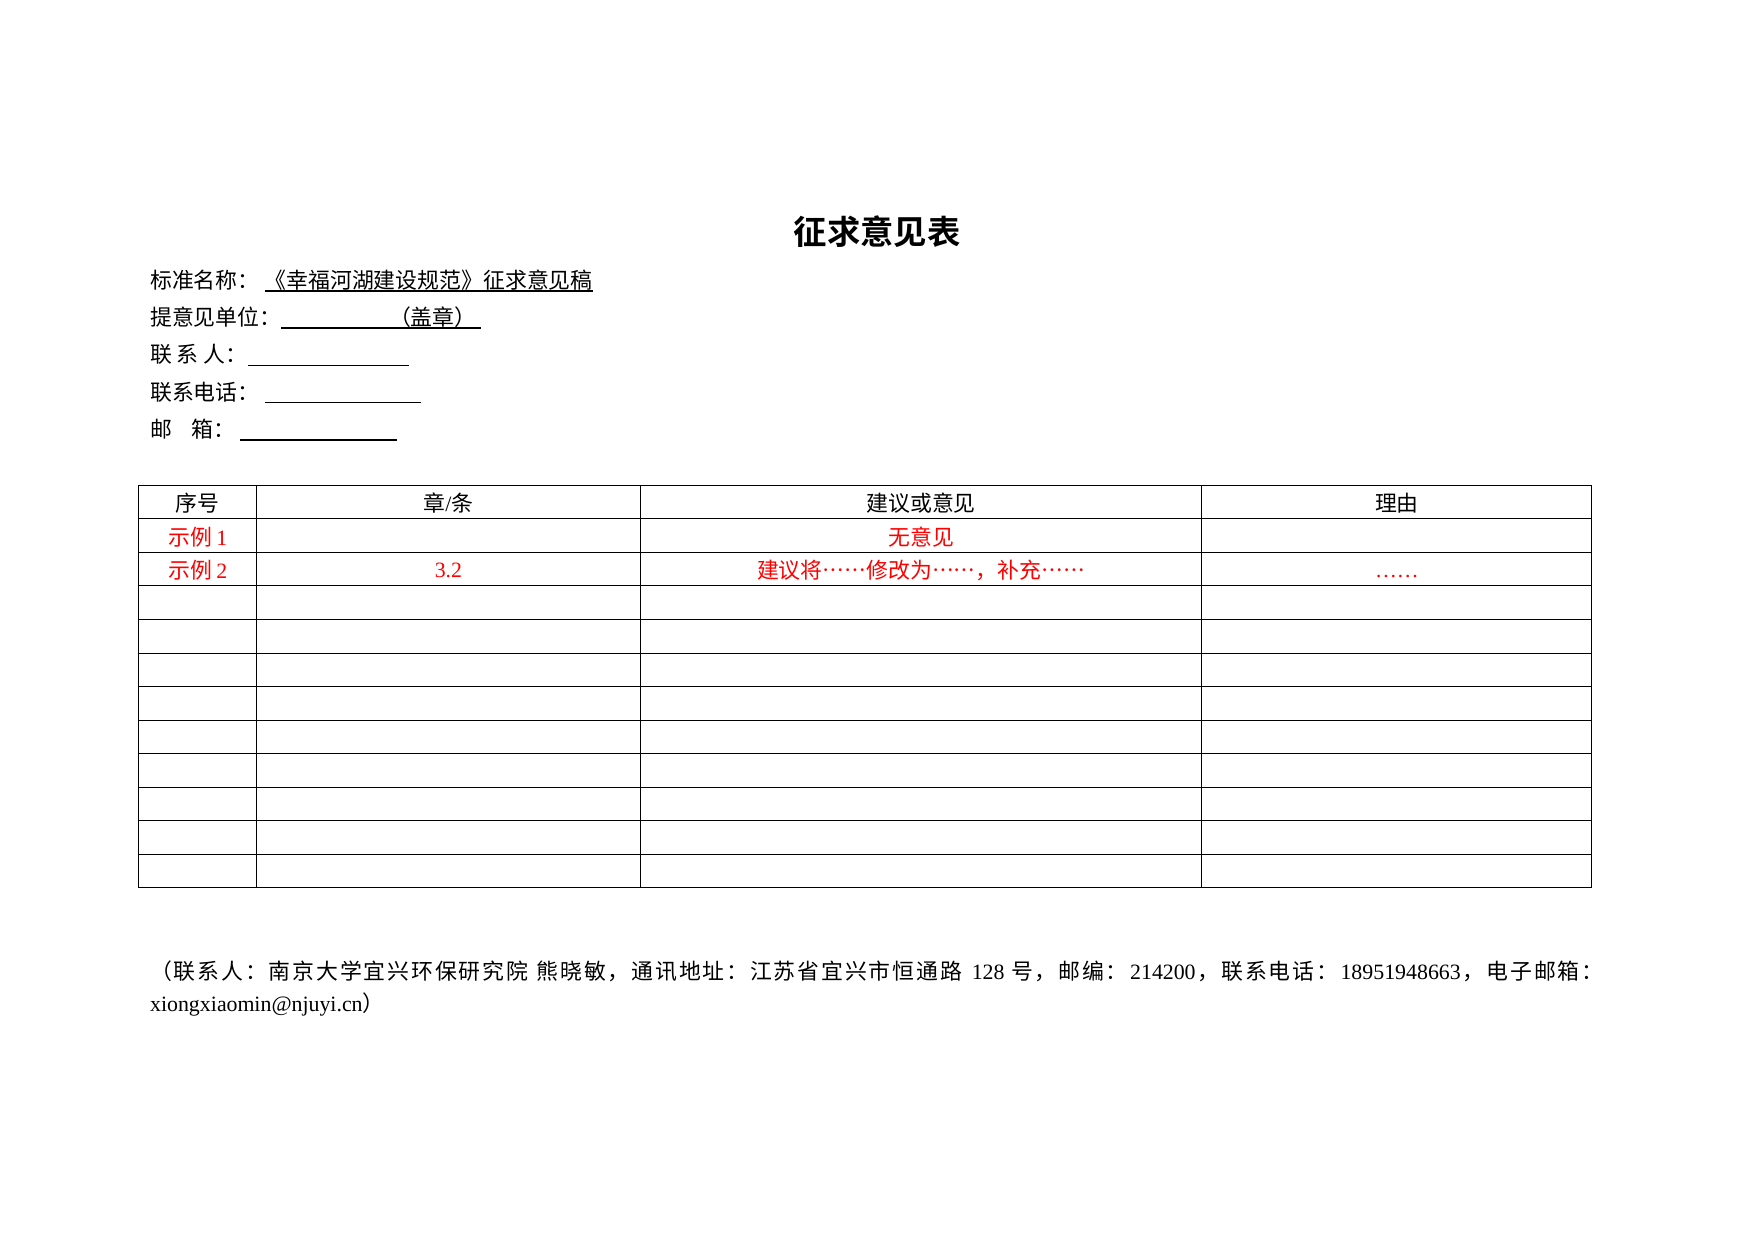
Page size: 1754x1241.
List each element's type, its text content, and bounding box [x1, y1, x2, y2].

table_cell …… [1202, 553, 1591, 585]
table_cell [641, 788, 1201, 820]
table_cell [641, 821, 1201, 854]
table_cell [257, 788, 640, 820]
table_cell [1202, 788, 1591, 820]
table_cell [1202, 654, 1591, 686]
table_cell [139, 855, 256, 887]
table_cell [139, 586, 256, 619]
table_cell [1202, 620, 1591, 652]
table_cell [257, 654, 640, 686]
table_cell [1202, 687, 1591, 719]
table_cell [139, 721, 256, 753]
table_cell [1202, 721, 1591, 753]
text 提意见单位： （盖章） [150, 300, 1604, 332]
table_header 章/条 [257, 486, 640, 518]
text 联系电话： [150, 374, 1604, 407]
table_cell 示例2 [139, 553, 256, 585]
text （联系人：南京大学宜兴环保研究院 熊晓敏，通讯地址：江苏省宜兴市恒通路128号，邮编：214200，联系电话：18951948663，电子邮箱：xiongxiaomin@njuyi.cn） [150, 953, 1604, 1018]
table_cell [257, 754, 640, 787]
table_cell [139, 821, 256, 854]
table_cell [257, 586, 640, 619]
table_cell [257, 721, 640, 753]
table_header 建议或意见 [641, 486, 1201, 518]
table_cell 无意见 [641, 519, 1201, 552]
table_cell [139, 654, 256, 686]
table_cell 建议将……修改为……，补充…… [641, 553, 1201, 585]
table_cell [1202, 855, 1591, 887]
text 标准名称： 《幸福河湖建设规范》征求意见稿 [150, 263, 1604, 295]
table_cell [1202, 586, 1591, 619]
text 邮 箱： [150, 411, 1604, 444]
text 征求意见表 [150, 198, 1604, 263]
table_cell [257, 687, 640, 719]
table_cell [139, 754, 256, 787]
table_cell [139, 620, 256, 652]
text 联 系 人： [150, 337, 1604, 369]
table_header 理由 [1202, 486, 1591, 518]
table_cell 3.2 [257, 553, 640, 585]
table_cell [139, 788, 256, 820]
table_cell [1202, 754, 1591, 787]
table_cell [257, 821, 640, 854]
table_cell 示例1 [139, 519, 256, 552]
table_cell [257, 519, 640, 552]
table_cell [641, 687, 1201, 719]
table_cell [139, 687, 256, 719]
table_cell [257, 620, 640, 652]
table_cell [641, 721, 1201, 753]
table_cell [257, 855, 640, 887]
table_cell [1202, 519, 1591, 552]
table_cell [1202, 821, 1591, 854]
table_cell [641, 654, 1201, 686]
table_cell [641, 754, 1201, 787]
table_cell [641, 586, 1201, 619]
table_cell [641, 620, 1201, 652]
table_cell [641, 855, 1201, 887]
table_header 序号 [139, 486, 256, 518]
